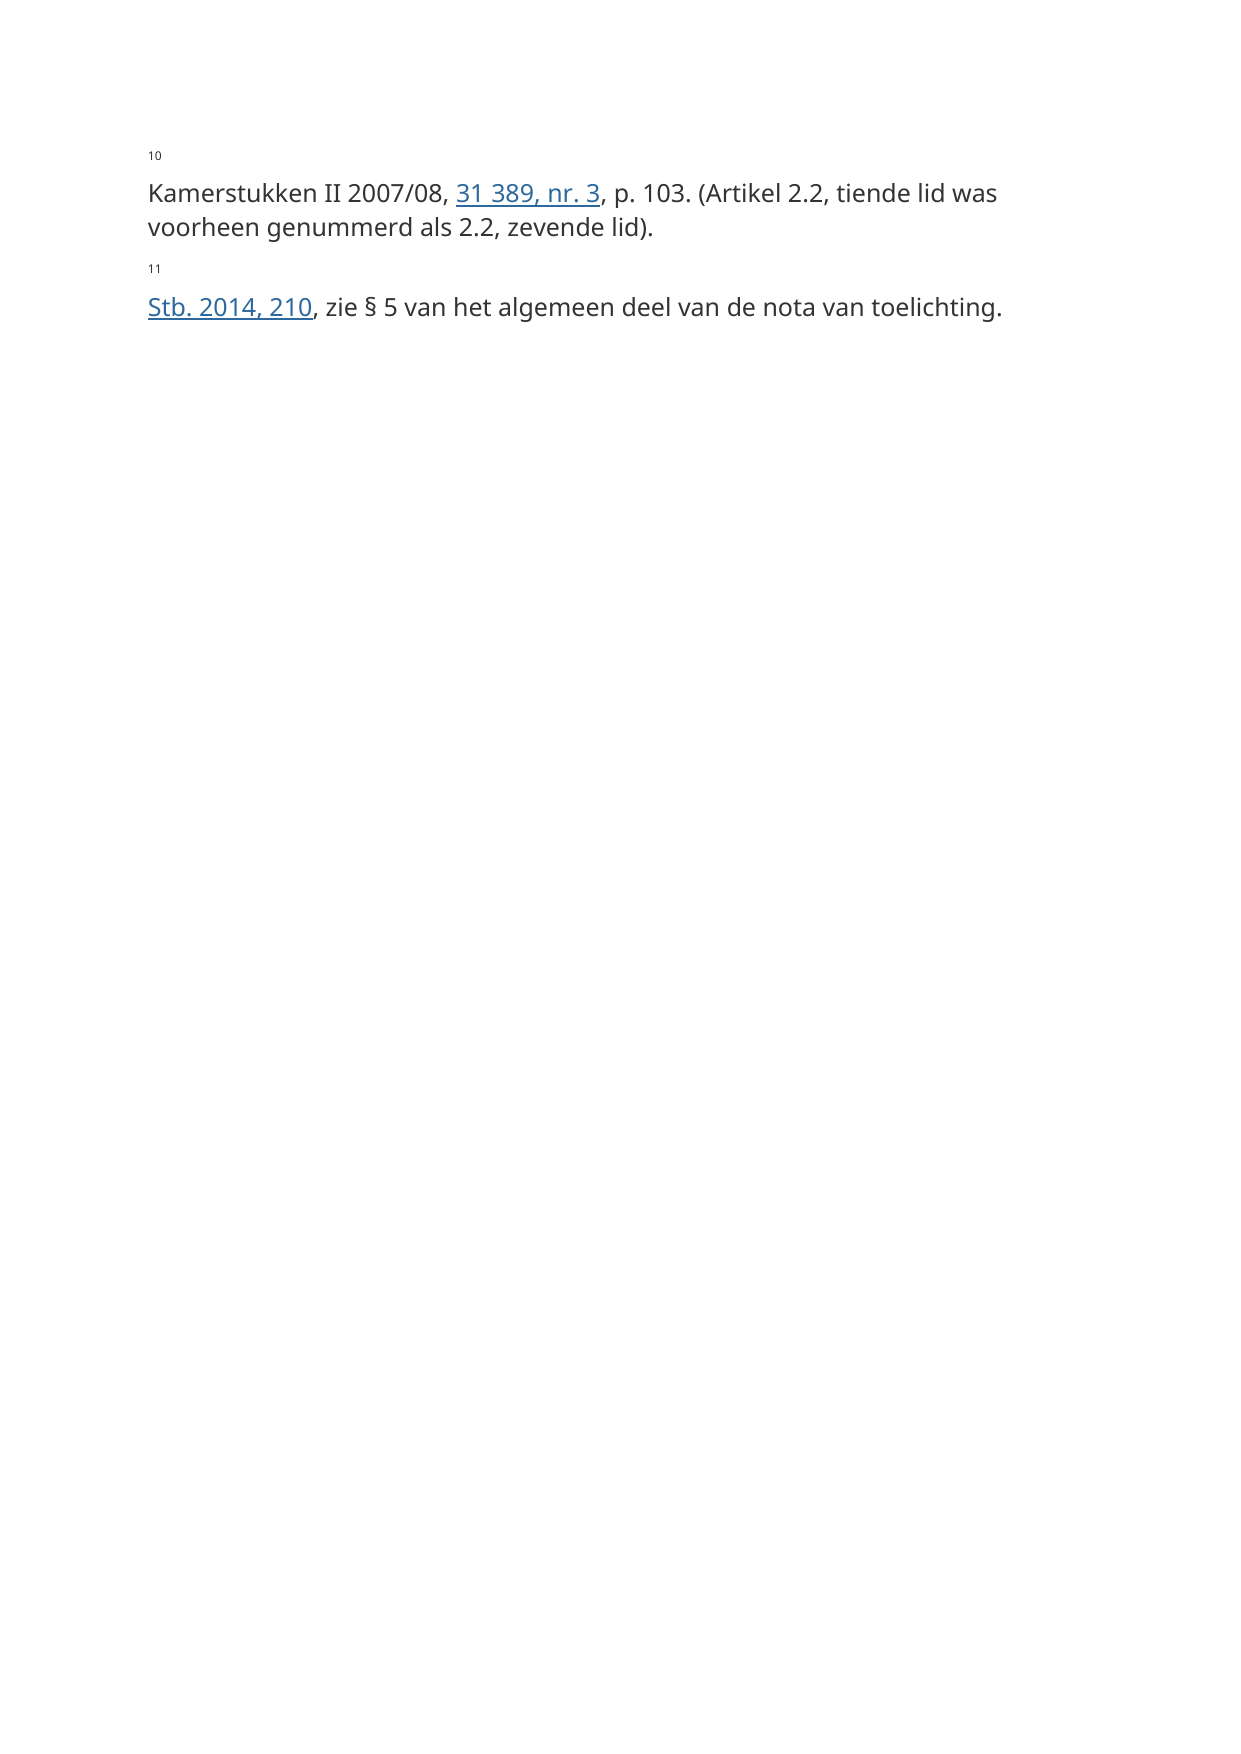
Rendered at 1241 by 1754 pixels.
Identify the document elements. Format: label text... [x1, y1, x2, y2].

text 10 [148, 148, 1093, 176]
text 11 [148, 261, 1093, 289]
text Kamerstukken II 2007/08, 31 389, nr. 3, p. 103. (Artikel 2.2, tiende lid was voorheen genummerd als 2.2, zevende lid). [148, 176, 1093, 244]
text Stb. 2014, 210, zie § 5 van het algemeen deel van de nota van toelichting. [148, 289, 1093, 323]
